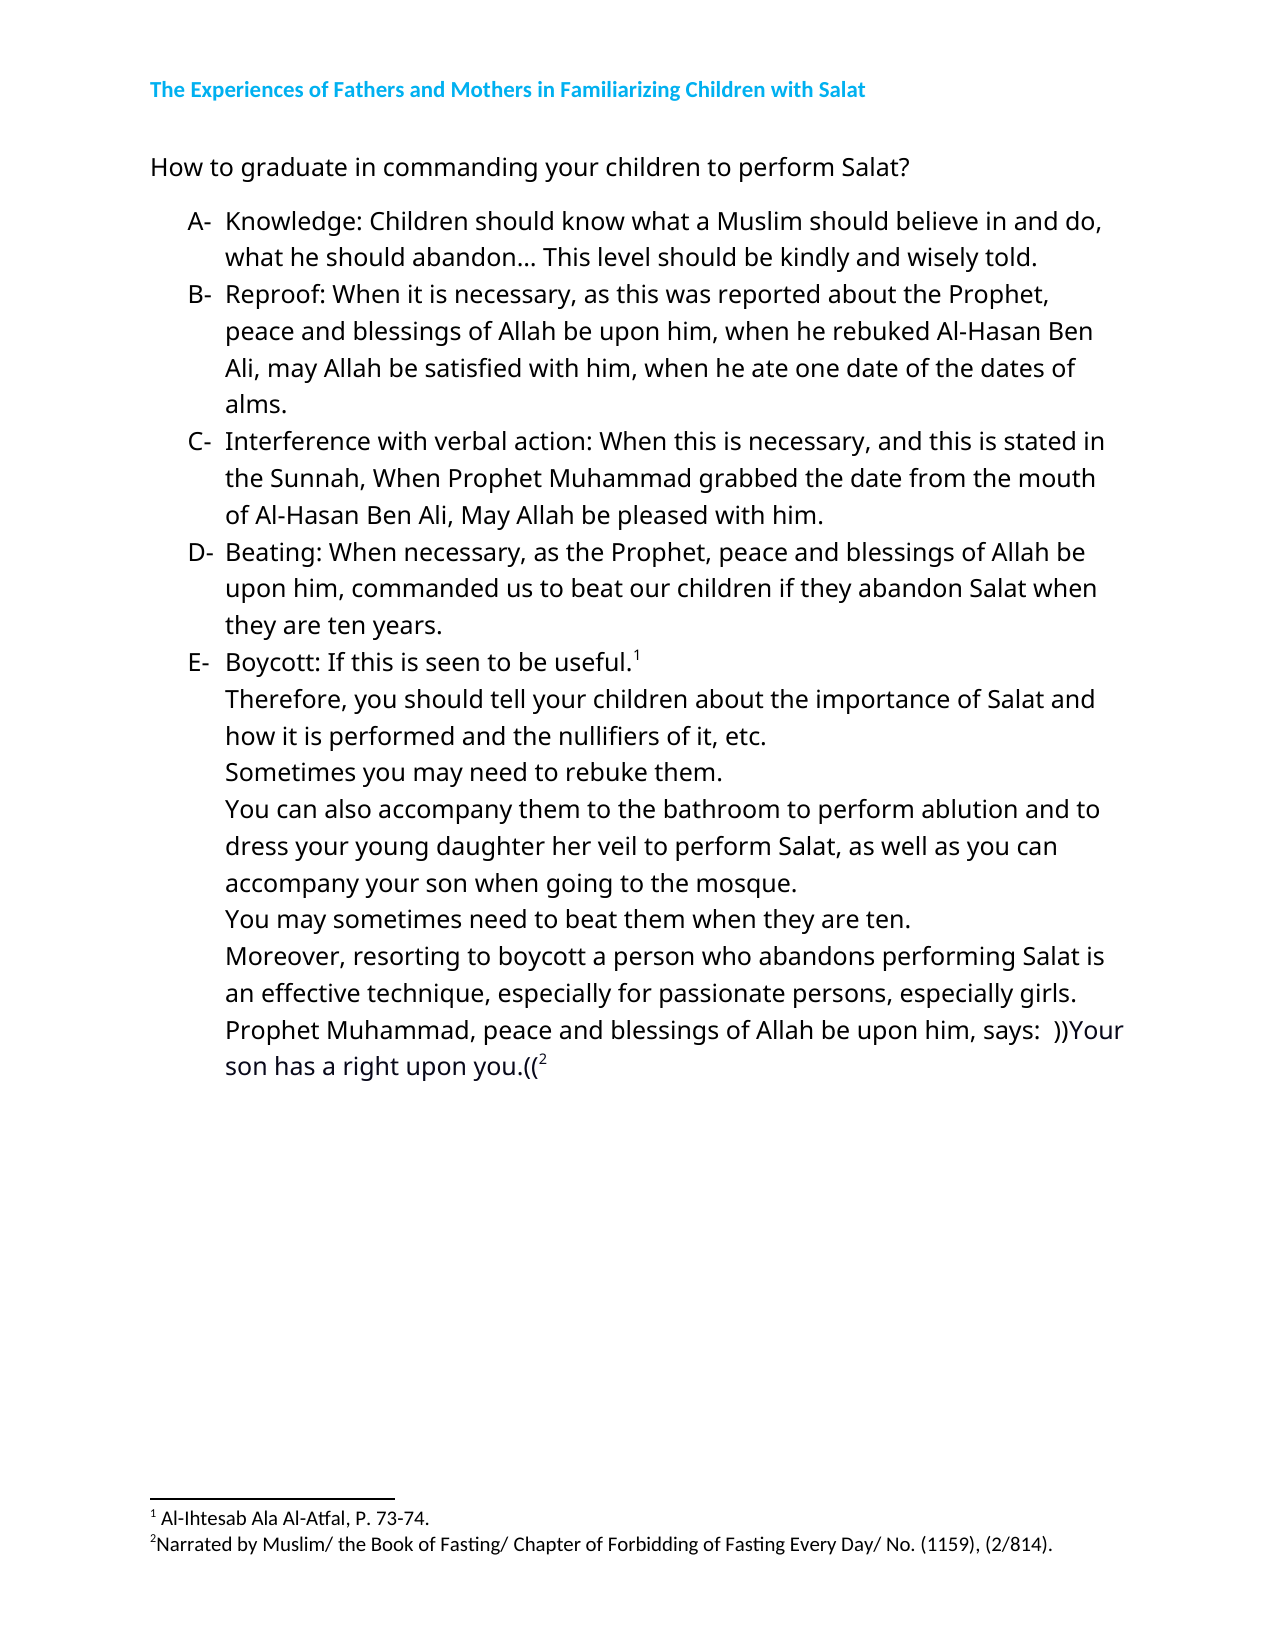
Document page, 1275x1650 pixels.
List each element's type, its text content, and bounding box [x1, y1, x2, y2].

text How to graduate in commanding your children to perform Salat? [150, 150, 1125, 184]
list You can also accompany them to the bathroom to perform ablution and to dress your young daughter her veil to perform Salat, as well as you can accompany your son when going to the mosque. [225, 792, 1125, 899]
list Therefore, you should tell your children about the importance of Salat and how it is performed and the nullifiers of it, etc. [225, 681, 1125, 752]
list Boycott: If this is seen to be useful. [187, 644, 1125, 679]
list Prophet Muhammad, peace and blessings of Allah be upon him, says: ))Your son has a right upon you.(( [225, 1012, 1125, 1083]
list Moreover, resorting to boycott a person who abandons performing Salat is an effective technique, especially for passionate persons, especially girls. [225, 939, 1125, 1009]
list You may sometimes need to beat them when they are ten. [225, 902, 1125, 936]
list Beating: When necessary, as the Prophet, peace and blessings of Allah be upon him, commanded us to beat our children if they abandon Salat when they are ten years. [187, 534, 1125, 642]
list Reproof: When it is necessary, as this was reported about the Prophet, peace and blessings of Allah be upon him, when he rebuked Al-Hasan Ben Ali, may Allah be satisfied with him, when he ate one date of the dates of alms. [187, 277, 1125, 421]
list Interference with verbal action: When this is necessary, and this is stated in the Sunnah, When Prophet Muhammad grabbed the date from the mouth of Al-Hasan Ben Ali, May Allah be pleased with him. [187, 424, 1125, 532]
list Sometimes you may need to rebuke them. [225, 755, 1125, 789]
list Knowledge: Children should know what a Muslim should believe in and do, what he should abandon… This level should be kindly and wisely told. [187, 203, 1125, 274]
